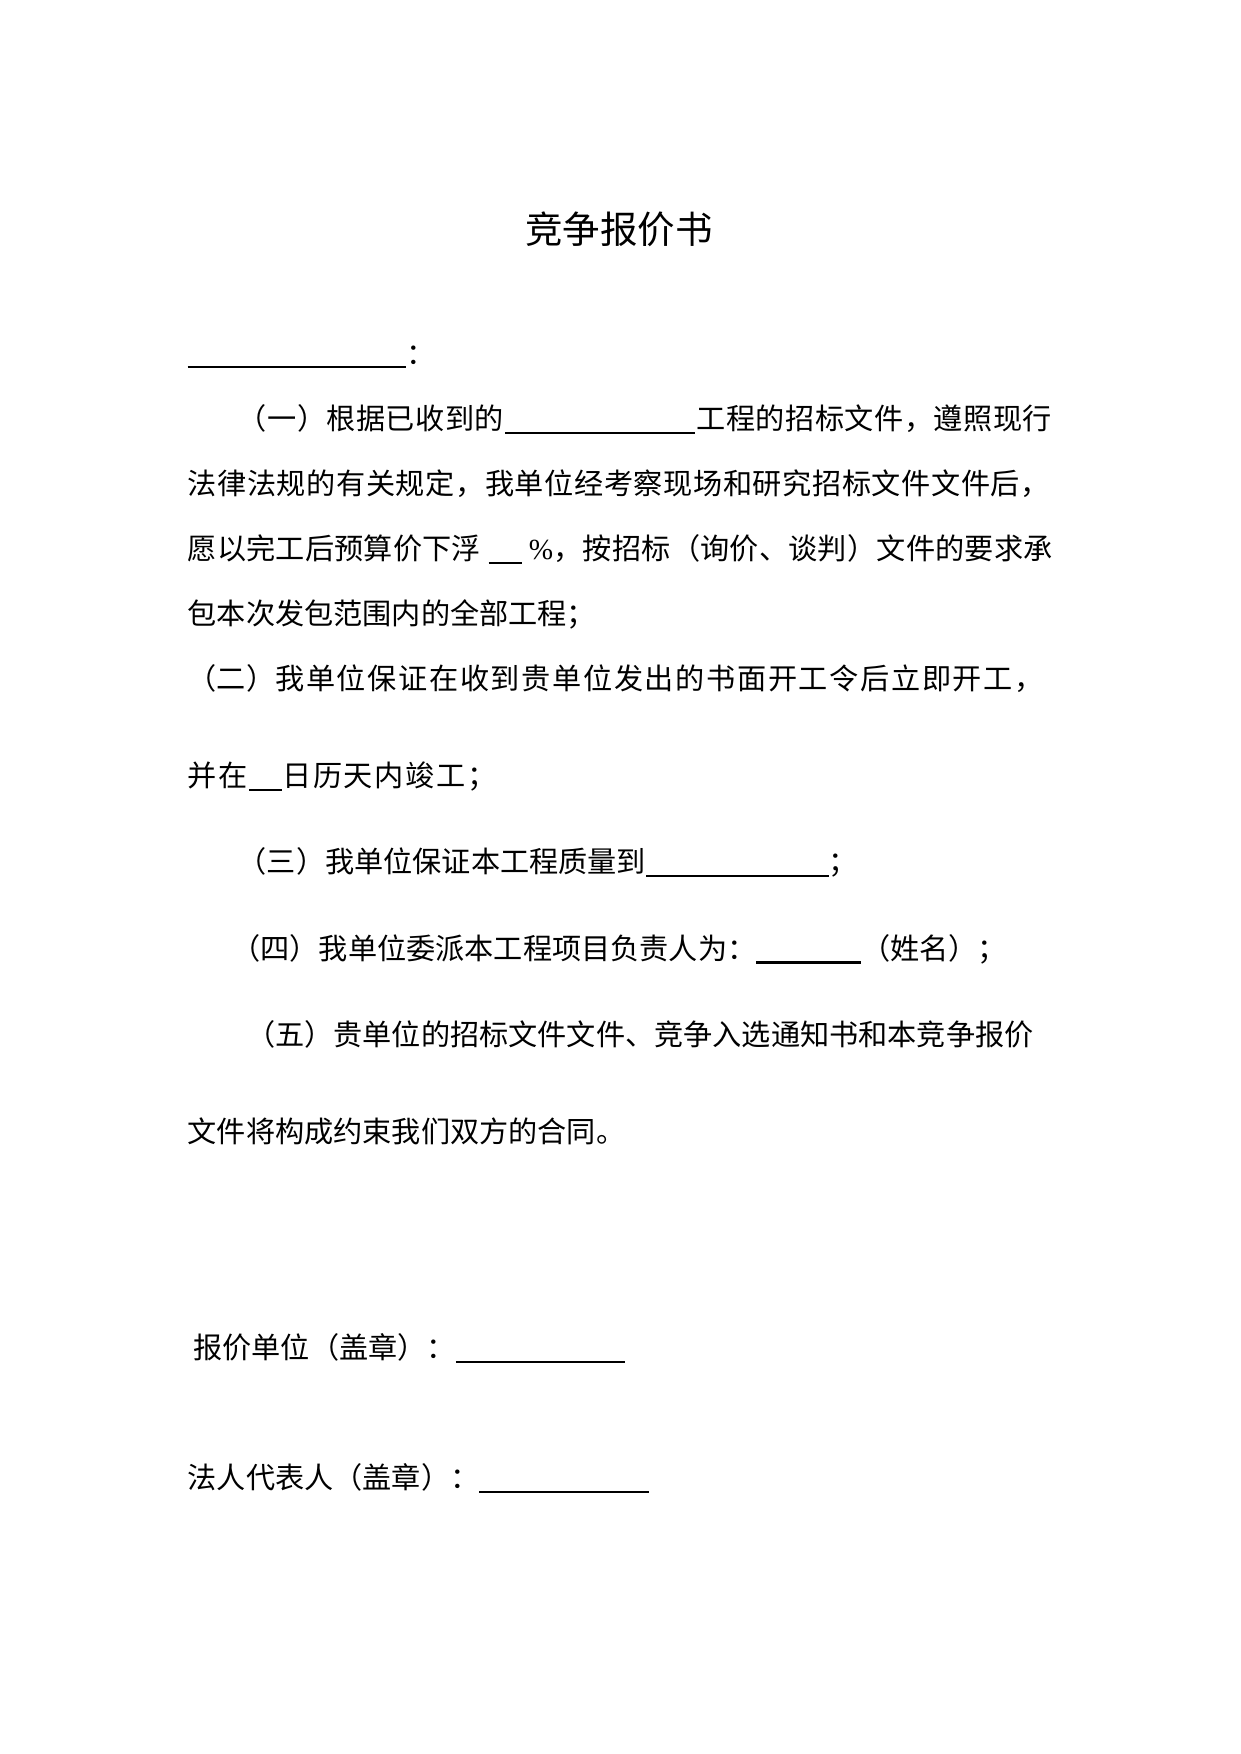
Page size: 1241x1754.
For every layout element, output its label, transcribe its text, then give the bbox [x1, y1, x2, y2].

text ： [187, 319, 1053, 384]
text 竞争报价书 [187, 194, 1053, 259]
text （二）我单位保证在收到贵单位发出的书面开工令后立即开工，并在 日历天内竣工； [187, 644, 1053, 807]
text （四）我单位委派本工程项目负责人为： （姓名）； [187, 914, 1053, 979]
text （三）我单位保证本工程质量到 ； [187, 828, 1053, 893]
text （五）贵单位的招标文件文件、竞争入选通知书和本竞争报价文件将构成约束我们双方的合同。 [187, 1000, 1053, 1162]
text （一）根据已收到的 工程的招标文件，遵照现行法律法规的有关规定，我单位经考察现场和研究招标文件文件后，愿以完工后预算价下浮 %，按招标（询价、谈判）文件的要求承包本次发包范围内的全部工程； [187, 384, 1053, 644]
text 报价单位（盖章）： [187, 1314, 1053, 1379]
text 法人代表人（盖章）： [187, 1444, 1053, 1509]
